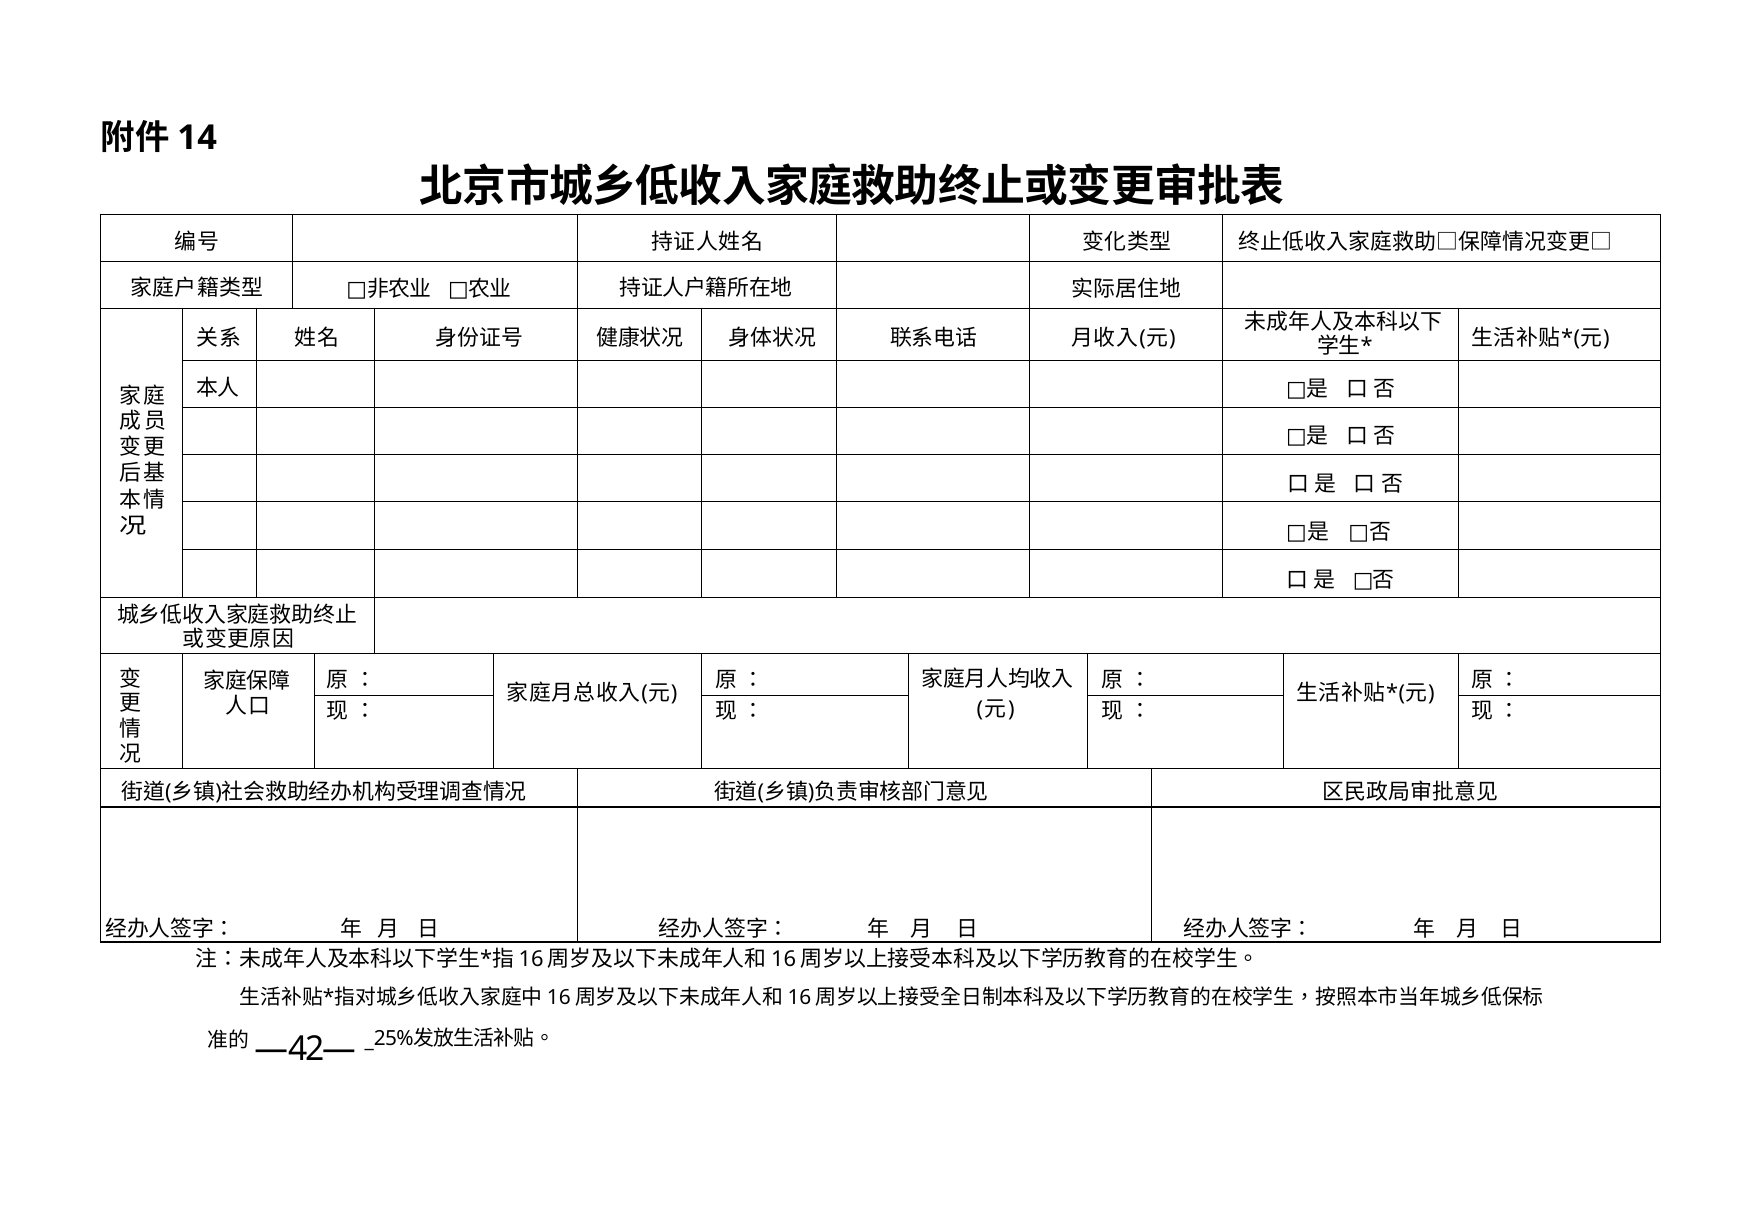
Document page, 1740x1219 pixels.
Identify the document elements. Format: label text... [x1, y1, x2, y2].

table_cell 变更 情况 [101, 654, 182, 768]
table_cell 家庭保障 人口 [183, 654, 314, 768]
text 北京市城乡低收入家庭救助终止或变更审批表 [419, 158, 1662, 212]
table_cell [1459, 361, 1660, 407]
table_cell 现 ： [1088, 696, 1283, 768]
table_header [837, 215, 1029, 261]
table_cell [578, 361, 701, 407]
table_cell [837, 502, 1029, 549]
table_cell [702, 408, 836, 454]
table_cell 家庭月人均收入 (元) [909, 654, 1087, 768]
table_cell [1459, 455, 1660, 501]
table_cell 现 ： [702, 696, 908, 768]
table_cell [257, 550, 374, 597]
table_cell [1459, 502, 1660, 549]
table_cell 口 是 □否 [1223, 550, 1458, 597]
table_cell [1223, 262, 1660, 308]
table_cell 现 ： [1459, 696, 1660, 768]
text 附件14 [100, 115, 1662, 158]
table_cell [1030, 502, 1222, 549]
table_cell 家庭户籍类型 [101, 262, 292, 308]
table_cell [702, 502, 836, 549]
table_cell [183, 408, 256, 454]
table_cell [1030, 408, 1222, 454]
table_cell 联系电话 [837, 309, 1029, 360]
table_cell 街道(乡镇)社会救助经办机构受理调查情况 [101, 769, 577, 806]
table_cell 家庭月总收入(元) [494, 654, 701, 768]
table_cell 持证人户籍所在地 [578, 262, 836, 308]
table_cell [375, 408, 577, 454]
table_cell [375, 455, 577, 501]
table_cell 现 ： [315, 696, 493, 768]
table_cell 经办人签字： 年 月 日 [578, 808, 1151, 941]
table_cell 原 ： [1459, 654, 1660, 695]
table_cell 经办人签字： 年 月 日 [101, 808, 577, 941]
table_cell 健康状况 [578, 309, 701, 360]
table_cell [257, 502, 374, 549]
table_cell [375, 502, 577, 549]
table_cell [1459, 408, 1660, 454]
table_cell 未成年人及本科以下 学生* [1223, 309, 1458, 360]
table_cell 关系 [183, 309, 256, 360]
table_cell [702, 550, 836, 597]
table_cell [578, 408, 701, 454]
text 生活补贴*指对城乡低收入家庭中16周岁及以下未成年人和16周岁以上接受全日制本科及以下学历教育的在校学生，按照本市当年城乡低保标准的 —42— _25%发放生活补贴。 [207, 982, 1562, 1071]
table_cell [578, 455, 701, 501]
table_header 变化类型 [1030, 215, 1222, 261]
table_cell 本人 [183, 361, 256, 407]
table_cell [837, 408, 1029, 454]
table_cell 原 ： [315, 654, 493, 695]
table_cell 街道(乡镇)负责审核部门意见 [578, 769, 1151, 806]
table_cell □是 口 否 [1223, 408, 1458, 454]
text 注：未成年人及本科以下学生*指16周岁及以下未成年人和16周岁以上接受本科及以下学历教育的在校学生。 [196, 945, 1662, 972]
table_cell 身体状况 [702, 309, 836, 360]
table_cell [702, 455, 836, 501]
table_cell 生活补贴*(元) [1284, 654, 1458, 768]
table_cell [375, 361, 577, 407]
table_cell 月收入(元) [1030, 309, 1222, 360]
table_cell [183, 550, 256, 597]
table_cell [837, 550, 1029, 597]
table_cell [375, 598, 1660, 653]
table_cell [837, 361, 1029, 407]
table_cell 经办人签字： 年 月 日 [1152, 808, 1660, 941]
table_cell [837, 455, 1029, 501]
table_cell [257, 361, 374, 407]
table_cell [183, 502, 256, 549]
table_cell □是 口 否 [1223, 361, 1458, 407]
table_cell 区民政局审批意见 [1152, 769, 1660, 806]
table_cell [257, 455, 374, 501]
table_cell 原 ： [1088, 654, 1283, 695]
table_cell [1030, 455, 1222, 501]
table_cell 口 是 口 否 [1223, 455, 1458, 501]
table_cell [837, 262, 1029, 308]
table_header [293, 215, 577, 261]
table_cell 原 ： [702, 654, 908, 695]
table_cell [578, 502, 701, 549]
table_cell [1030, 550, 1222, 597]
table_header 持证人姓名 [578, 215, 836, 261]
table_header 终止低收入家庭救助□保障情况变更□ [1223, 215, 1660, 261]
table_cell 实际居住地 [1030, 262, 1222, 308]
table_cell 家庭 成员 变更 后基 本情 况 [101, 309, 182, 597]
table_cell [375, 550, 577, 597]
table_cell 城乡低收入家庭救助终止 或变更原因 [101, 598, 374, 653]
table_cell □非农业 □农业 [293, 262, 577, 308]
table_cell [1030, 361, 1222, 407]
table_cell 生活补贴*(元) [1459, 309, 1660, 360]
table_cell 身份证号 [375, 309, 577, 360]
table_cell 姓名 [257, 309, 374, 360]
table_cell [702, 361, 836, 407]
table_cell [183, 455, 256, 501]
table_header 编号 [101, 215, 292, 261]
table_cell □是 □否 [1223, 502, 1458, 549]
table_cell [257, 408, 374, 454]
table_cell [1459, 550, 1660, 597]
table_cell [578, 550, 701, 597]
